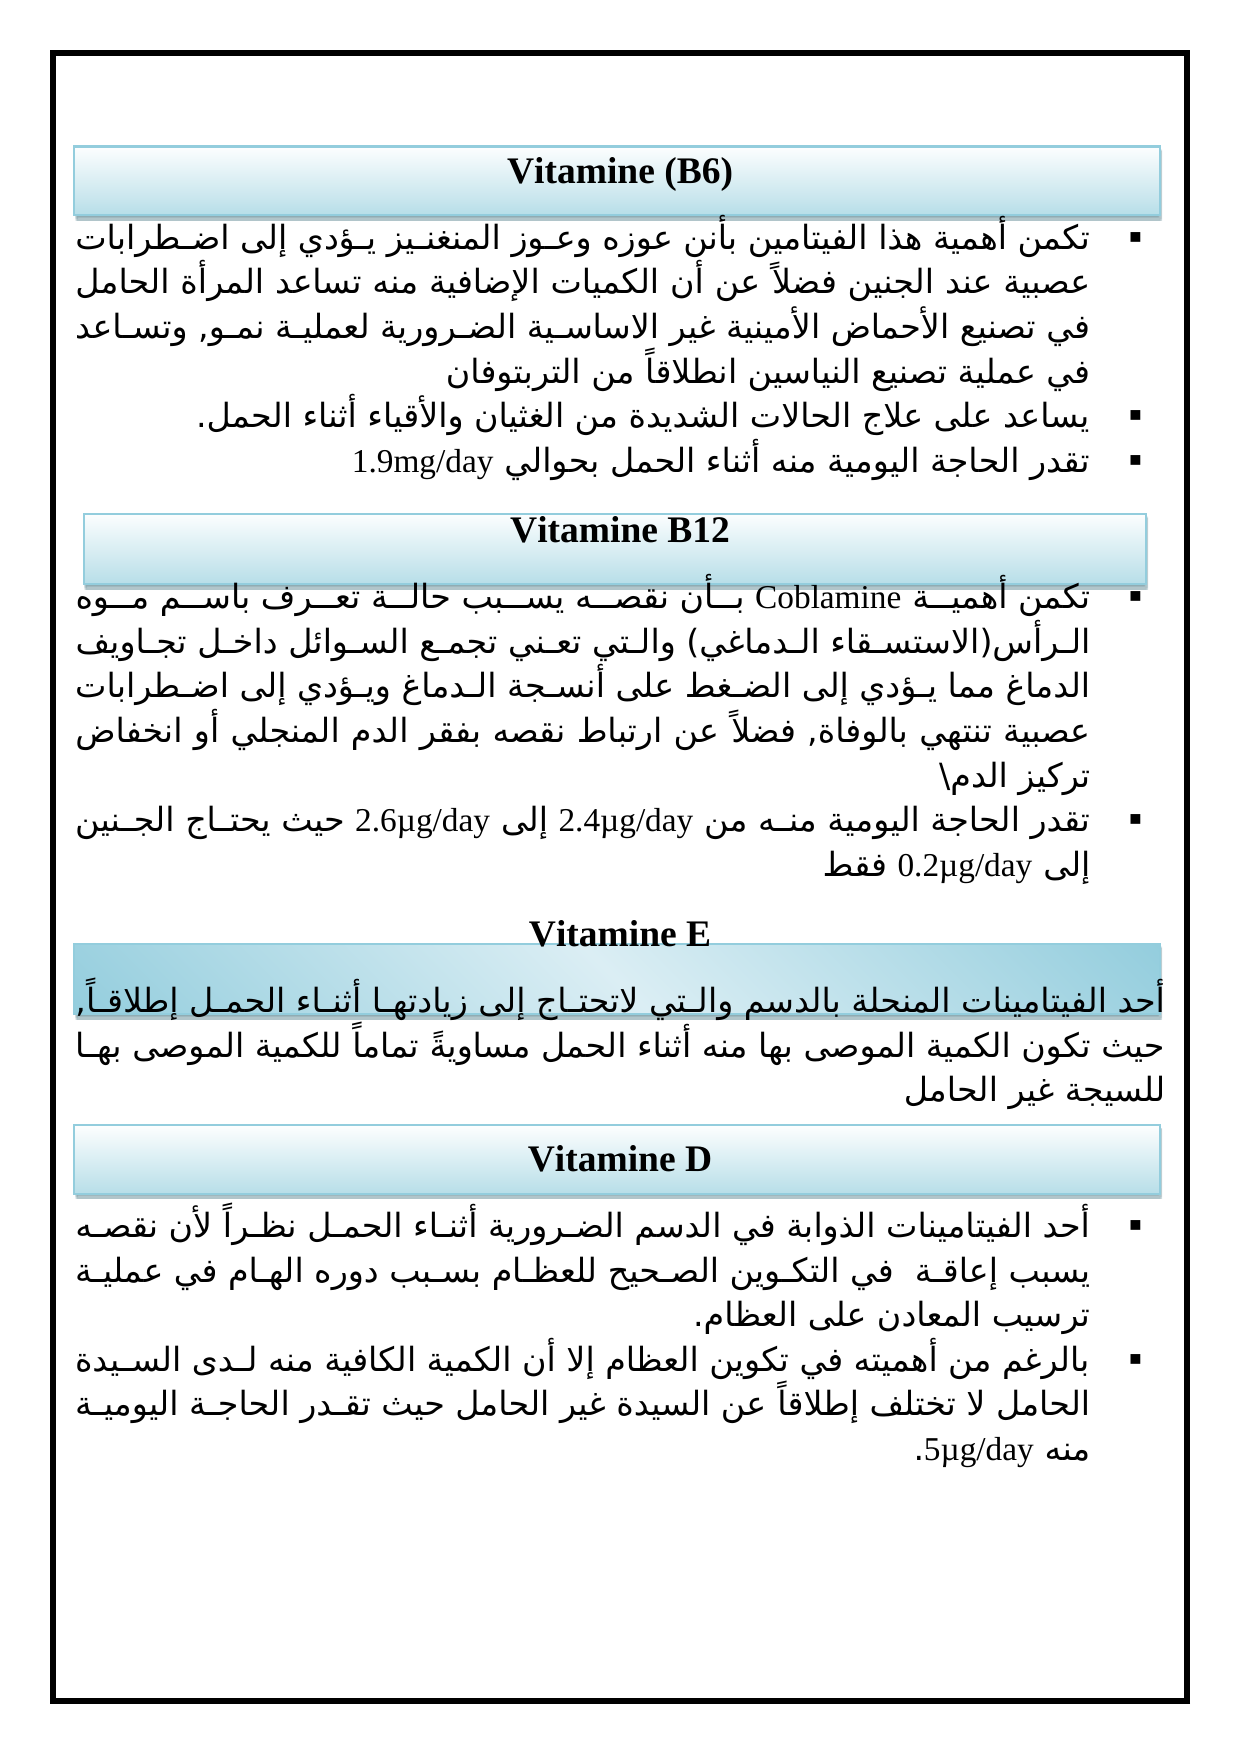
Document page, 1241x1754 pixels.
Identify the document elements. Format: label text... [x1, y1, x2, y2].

list تقدر الحاجة اليومية منه من 2.4µg/day إلى 2.6µg/day حيث يحتاج الجنين إلى 0.2µg/day فقط [75, 801, 1128, 884]
list يساعد على علاج الحالات الشديدة من الغثيان والأقياء أثناء الحمل. [75, 397, 1128, 436]
text أحد الفيتامينات المنحلة بالدسم والتي لاتحتاج إلى زيادتها أثناء الحمل إطلاقاً, حيث تكون الكمية الموصى بها منه أثناء الحمل مساويةً تماماً للكمية الموصى بها للسيجة غير الحامل [75, 982, 1165, 1109]
text Vitamine (B6) [75, 148, 1165, 191]
list تكمن أهمية Coblamine بأن نقصه يسبب حالة تعرف باسم موه الرأس(الاستسقاء الدماغي) والتي تعني تجمع السوائل داخل تجاويف الدماغ مما يؤدي إلى الضغط على أنسجة الدماغ ويؤدي إلى اضطرابات عصبية تنتهي بالوفاة, فضلاً عن ارتباط نقصه بفقر الدم المنجلي أو انخفاض تركيز الدم\ [75, 577, 1128, 795]
text Vitamine D [75, 1136, 1165, 1179]
text Vitamine B12 [75, 507, 1165, 550]
list تقدر الحاجة اليومية منه أثناء الحمل بحوالي 1.9mg/day [75, 441, 1128, 480]
text Vitamine E [75, 911, 1165, 954]
list تكمن أهمية هذا الفيتامين بأنن عوزه وعوز المنغنيز يؤدي إلى اضطرابات عصبية عند الجنين فضلاً عن أن الكميات الإضافية منه تساعد المرأة الحامل في تصنيع الأحماض الأمينية غير الاساسية الضرورية لعملية نمو, وتساعد في عملية تصنيع النياسين انطلاقاً من التربتوفان [75, 218, 1128, 391]
list أحد الفيتامينات الذوابة في الدسم الضرورية أثناء الحمل نظراً لأن نقصه يسبب إعاقة في التكوين الصحيح للعظام بسبب دوره الهام في عملية ترسيب المعادن على العظام. [75, 1207, 1128, 1334]
list بالرغم من أهميته في تكوين العظام إلا أن الكمية الكافية منه لدى السيدة الحامل لا تختلف إطلاقاً عن السيدة غير الحامل حيث تقدر الحاجة اليومية منه 5µg/day. [75, 1340, 1128, 1468]
